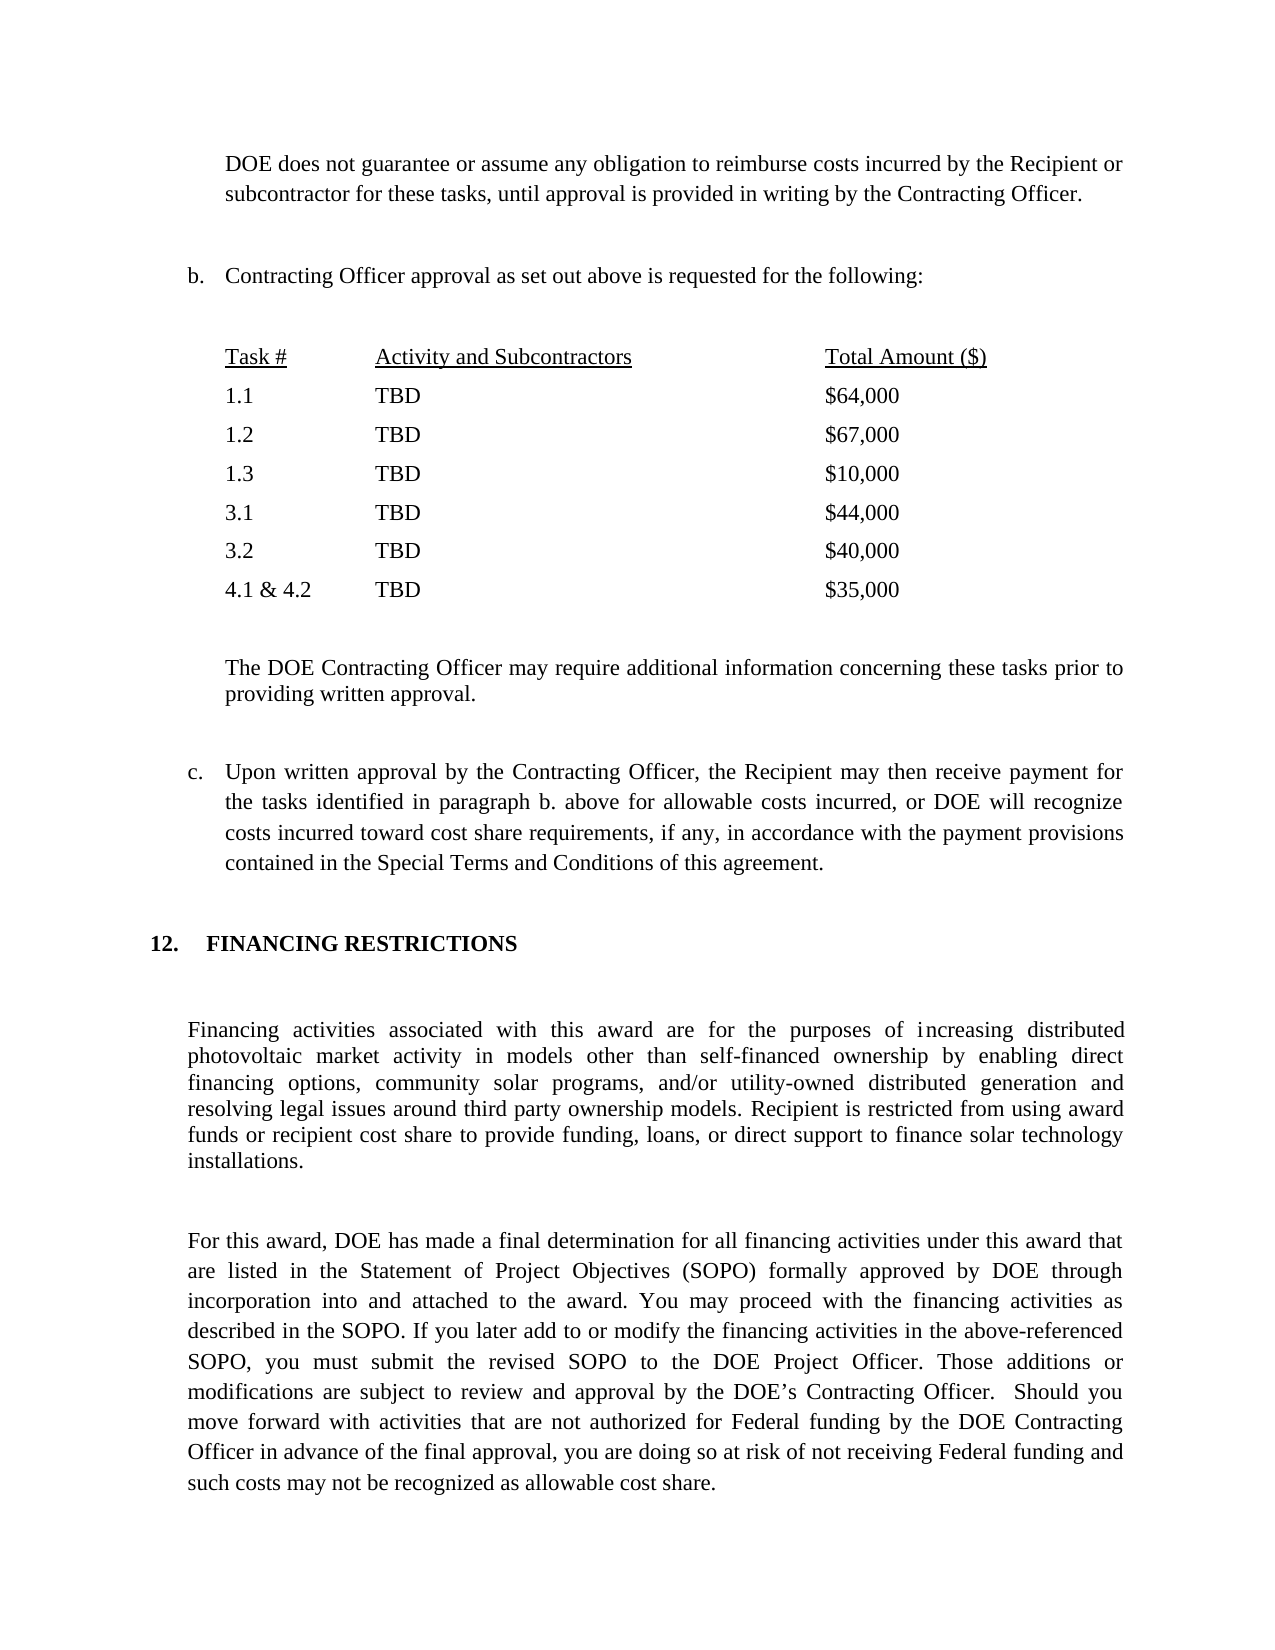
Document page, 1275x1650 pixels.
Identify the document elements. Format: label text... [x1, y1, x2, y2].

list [187, 150, 1125, 207]
list Contracting Officer approval as set out above is requested for the following: [187, 262, 1125, 288]
text 3.2 TBD $40,000 [225, 538, 1125, 564]
text Financing activities associated with this award are for the purposes of increasing distributed photovoltaic market activity in models other than self-financed ownership by enabling direct financing options, community solar programs, and/or utility-owned distributed generation and resolving legal issues around third party ownership models. Recipient is restricted from using award funds or recipient cost share to provide funding, loans, or direct support to finance solar technology installations. [187, 1016, 1125, 1174]
text Task # Activity and Subcontractors Total Amount ($) [225, 343, 1125, 370]
text 3.1 TBD $44,000 [225, 499, 1125, 525]
text 1.1 TBD $64,000 [225, 382, 1125, 408]
text 1.3 TBD $10,000 [225, 460, 1125, 486]
text FINANCING RESTRICTIONS [150, 930, 1125, 957]
text For this award, DOE has made a final determination for all financing activities under this award that are listed in the Statement of Project Objectives (SOPO) formally approved by DOE through incorporation into and attached to the award. You may proceed with the financing activities as described in the SOPO. If you later add to or modify the financing activities in the above-referenced SOPO, you must submit the revised SOPO to the DOE Project Officer. Those additions or modifications are subject to review and approval by the DOE’s Contracting Officer. Should you move forward with activities that are not authorized for Federal funding by the DOE Contracting Officer in advance of the final approval, you are doing so at risk of not receiving Federal funding and such costs may not be recognized as allowable cost share. [187, 1227, 1125, 1495]
text The DOE Contracting Officer may require additional information concerning these tasks prior to providing written approval. [225, 654, 1125, 707]
list Upon written approval by the Contracting Officer, the Recipient may then receive payment for the tasks identified in paragraph b. above for allowable costs incurred, or DOE will recognize costs incurred toward cost share requirements, if any, in accordance with the payment provisions contained in the Special Terms and Conditions of this agreement. [187, 758, 1125, 875]
text 1.2 TBD $67,000 [225, 421, 1125, 447]
text 4.1 & 4.2 TBD $35,000 [225, 576, 1125, 603]
